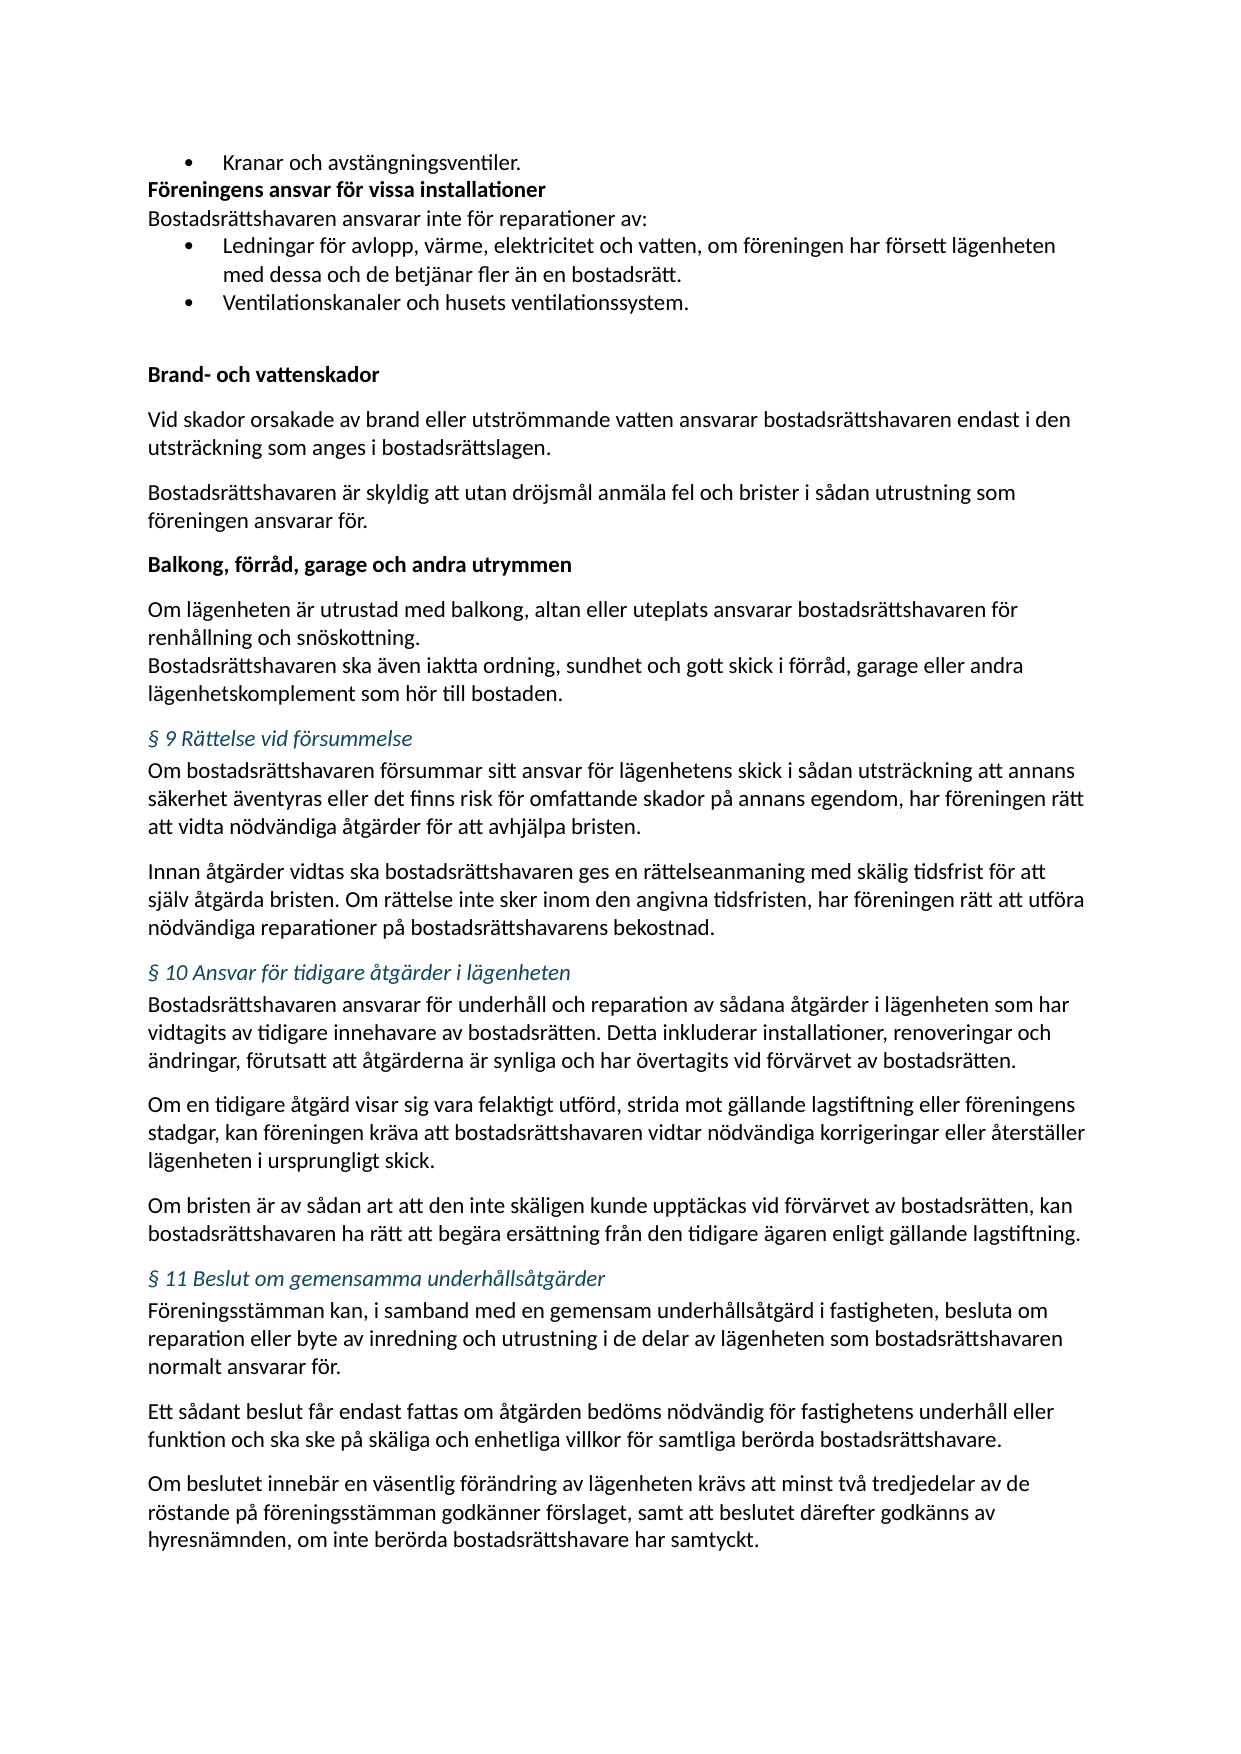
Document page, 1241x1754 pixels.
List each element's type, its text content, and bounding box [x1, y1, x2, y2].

subtitle § 10 Ansvar för tidigare åtgärder i lägenheten [148, 958, 1093, 986]
text Vid skador orsakade av brand eller utströmmande vatten ansvarar bostadsrättshavaren endast i den utsträckning som anges i bostadsrättslagen. [148, 405, 1093, 461]
text Balkong, förråd, garage och andra utrymmen [148, 551, 1093, 578]
text Om bostadsrättshavaren försummar sitt ansvar för lägenhetens skick i sådan utsträckning att annans säkerhet äventyras eller det finns risk för omfattande skador på annans egendom, har föreningen rätt att vidta nödvändiga åtgärder för att avhjälpa bristen. [148, 756, 1093, 840]
text Brand- och vattenskador [148, 360, 1093, 388]
text Om beslutet innebär en väsentlig förändring av lägenheten krävs att minst två tredjedelar av de röstande på föreningsstämman godkänner förslaget, samt att beslutet därefter godkänns av hyresnämnden, om inte berörda bostadsrättshavare har samtyckt. [148, 1469, 1093, 1554]
subtitle § 11 Beslut om gemensamma underhållsåtgärder [148, 1264, 1093, 1292]
text Bostadsrättshavaren är skyldig att utan dröjsmål anmäla fel och brister i sådan utrustning som föreningen ansvarar för. [148, 478, 1093, 534]
list Ledningar för avlopp, värme, elektricitet och vatten, om föreningen har försett lägenheten med dessa och de betjänar fler än en bostadsrätt. [185, 232, 1093, 288]
subtitle § 9 Rättelse vid försummelse [148, 724, 1093, 752]
text Innan åtgärder vidtas ska bostadsrättshavaren ges en rättelseanmaning med skälig tidsfrist för att själv åtgärda bristen. Om rättelse inte sker inom den angivna tidsfristen, har föreningen rätt att utföra nödvändiga reparationer på bostadsrättshavarens bekostnad. [148, 857, 1093, 941]
text Om en tidigare åtgärd visar sig vara felaktigt utförd, strida mot gällande lagstiftning eller föreningens stadgar, kan föreningen kräva att bostadsrättshavaren vidtar nödvändiga korrigeringar eller återställer lägenheten i ursprungligt skick. [148, 1091, 1093, 1174]
list Kranar och avstängningsventiler. [185, 148, 1093, 176]
text Om bristen är av sådan art att den inte skäligen kunde upptäckas vid förvärvet av bostadsrätten, kan bostadsrättshavaren ha rätt att begära ersättning från den tidigare ägaren enligt gällande lagstiftning. [148, 1191, 1093, 1247]
text Bostadsrättshavaren ansvarar för underhåll och reparation av sådana åtgärder i lägenheten som har vidtagits av tidigare innehavare av bostadsrätten. Detta inkluderar installationer, renoveringar och ändringar, förutsatt att åtgärderna är synliga och har övertagits vid förvärvet av bostadsrätten. [148, 990, 1093, 1074]
text Bostadsrättshavaren ansvarar inte för reparationer av: [148, 204, 1093, 232]
text Föreningsstämman kan, i samband med en gemensam underhållsåtgärd i fastigheten, besluta om reparation eller byte av inredning och utrustning i de delar av lägenheten som bostadsrättshavaren normalt ansvarar för. [148, 1296, 1093, 1380]
text Om lägenheten är utrustad med balkong, altan eller uteplats ansvarar bostadsrättshavaren för renhållning och snöskottning. Bostadsrättshavaren ska även iaktta ordning, sundhet och gott skick i förråd, garage eller andra lägenhetskomplement som hör till bostaden. [148, 595, 1093, 707]
text Ett sådant beslut får endast fattas om åtgärden bedöms nödvändig för fastighetens underhåll eller funktion och ska ske på skäliga och enhetliga villkor för samtliga berörda bostadsrättshavare. [148, 1397, 1093, 1453]
text Föreningens ansvar för vissa installationer [148, 176, 1093, 204]
list Ventilationskanaler och husets ventilationssystem. [185, 288, 1093, 316]
